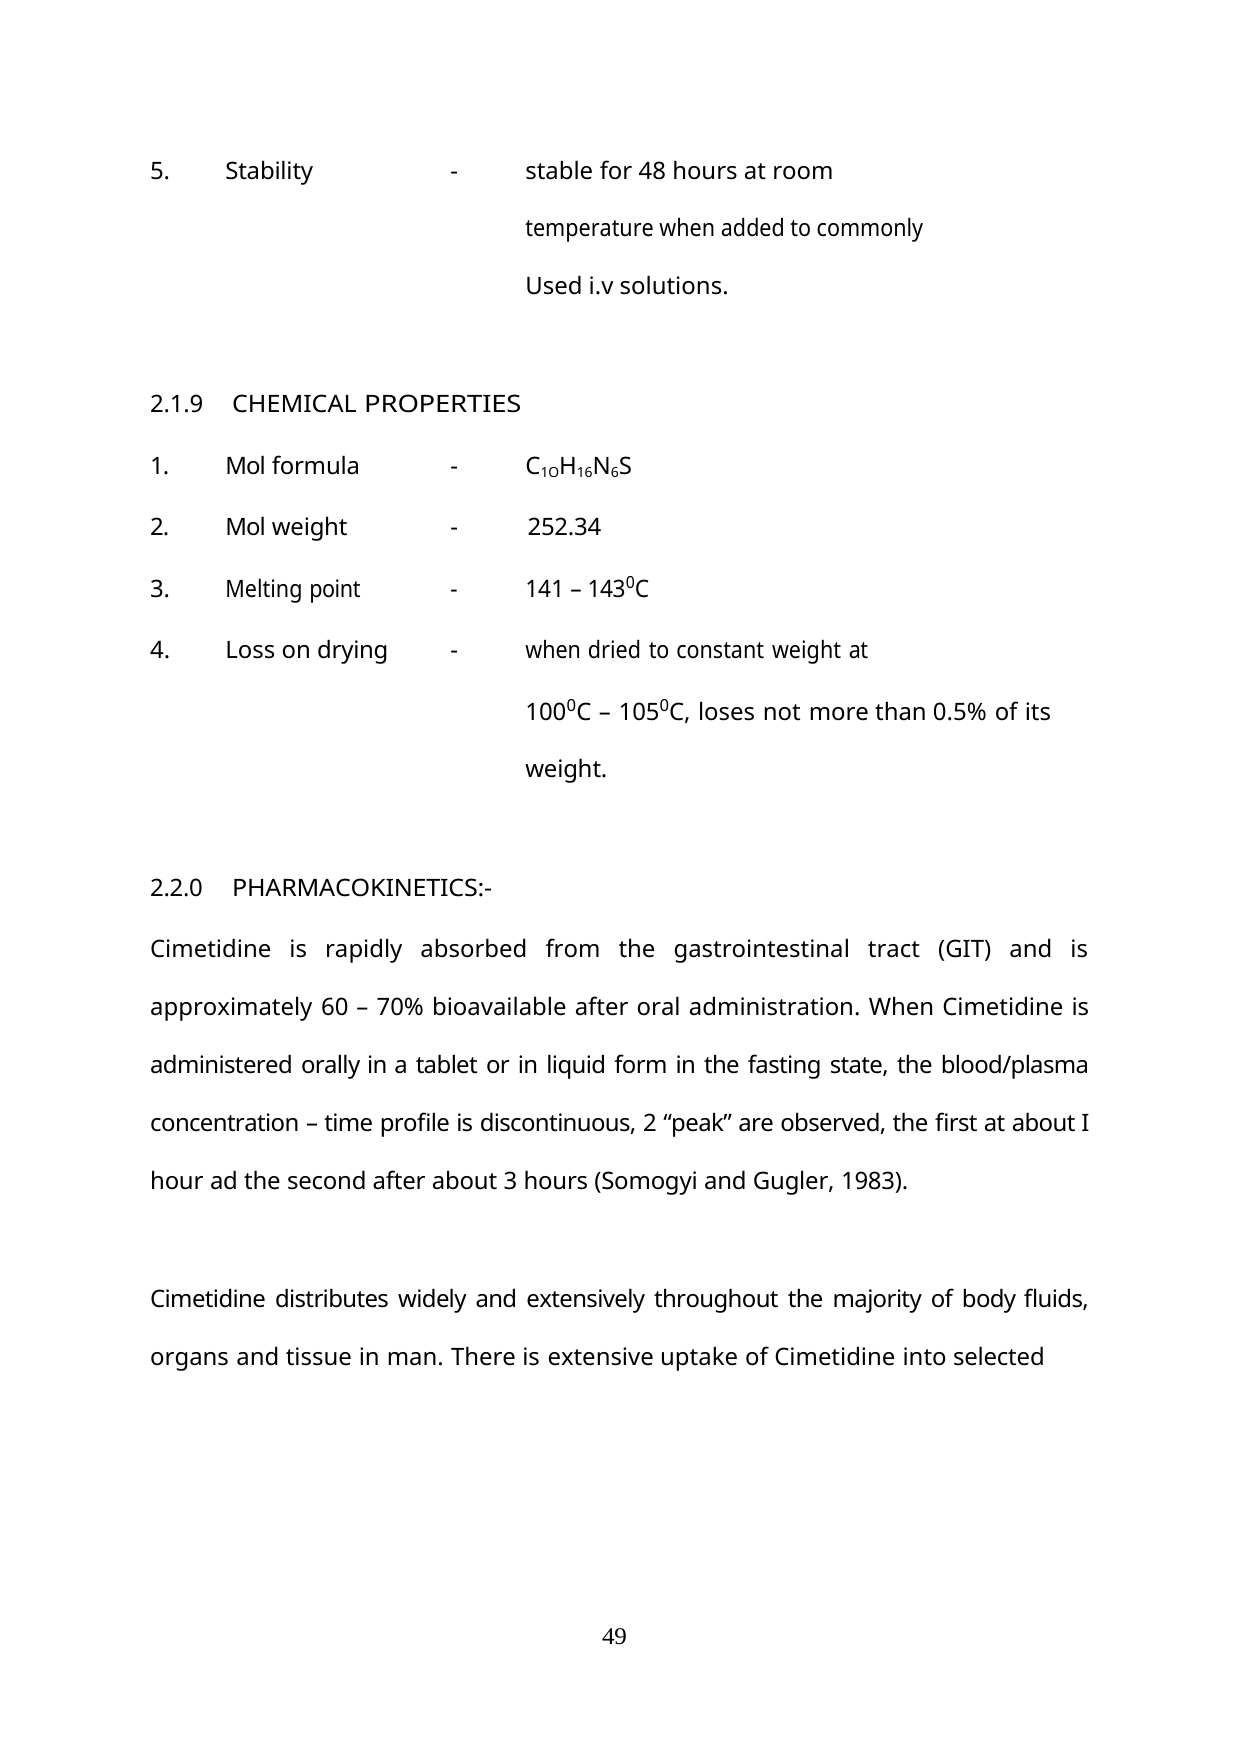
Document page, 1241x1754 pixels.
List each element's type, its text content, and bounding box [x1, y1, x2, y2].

subtitle PHARMACOKINETICS:- [150, 871, 1240, 903]
list Mol weight - 252.34 [150, 510, 1240, 543]
list Melting point - 141 – 1430C [150, 571, 1240, 604]
text Cimetidine is rapidly absorbed from the gastrointestinal tract (GIT) and is approximately 60 – 70% bioavailable after oral administration. When Cimetidine is administered orally in a tablet or in liquid form in the fasting state, the blood/plasma concentration – time profile is discontinuous, 2 “peak” are observed, the first at about I hour ad the second after about 3 hours (Somogyi and Gugler, 1983). [150, 932, 1089, 1196]
subtitle CHEMICAL PROPERTIES [150, 387, 1240, 420]
list Loss on drying - when dried to constant weight at [150, 633, 1240, 666]
text 1000C – 1050C, loses not more than 0.5% of its weight. [525, 694, 1089, 784]
text Cimetidine distributes widely and extensively throughout the majority of body fluids, organs and tissue in man. There is extensive uptake of Cimetidine into selected [150, 1282, 1089, 1372]
list Stability - stable for 48 hours at room temperature when added to commonly Used i.v solutions. [150, 154, 951, 301]
list Mol formula - C1OH16N6S [150, 449, 1240, 482]
